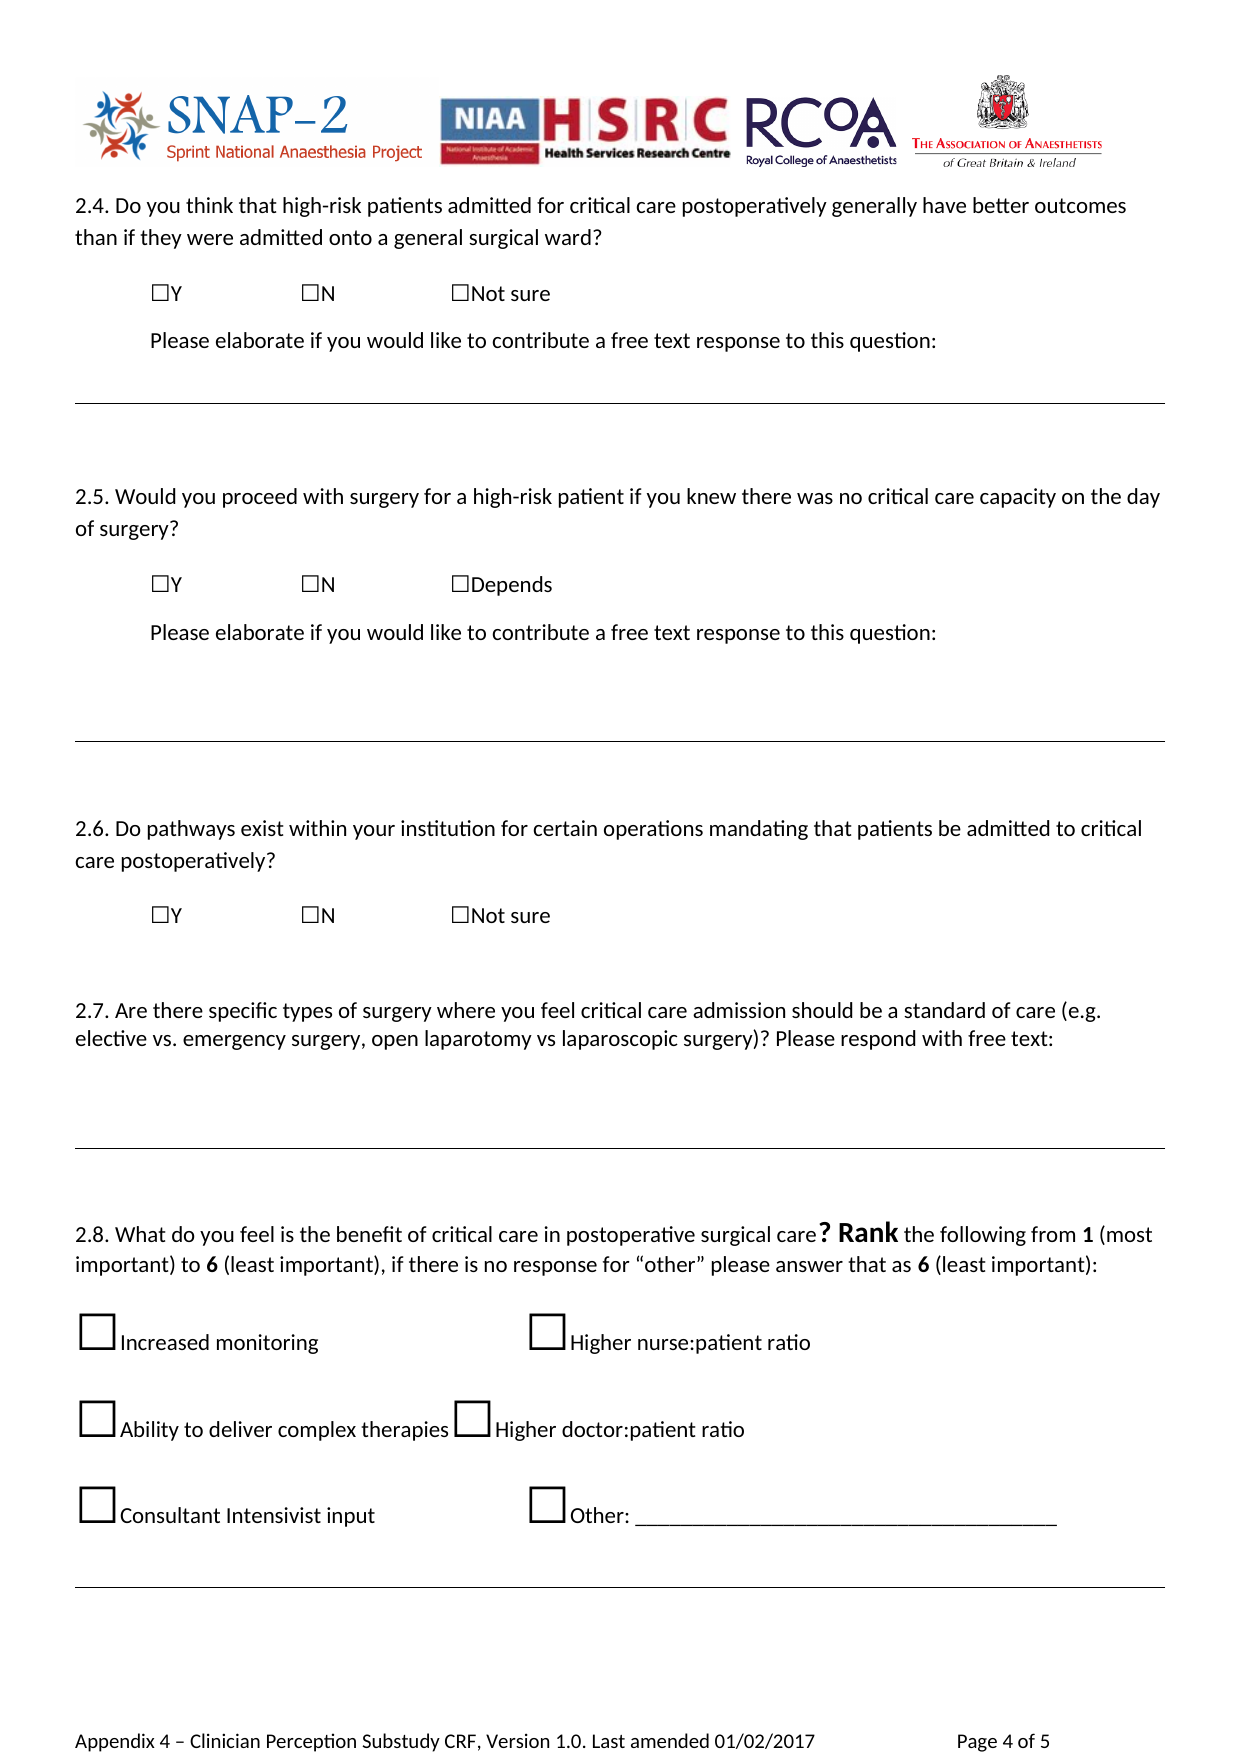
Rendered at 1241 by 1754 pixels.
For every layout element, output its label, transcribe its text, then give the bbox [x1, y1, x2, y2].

picture [746, 97, 897, 167]
text 2.6. Do pathways exist within your institution for certain operations mandating that patients be admitted to critical care postoperatively? [75, 814, 1165, 874]
text 2.5. Would you proceed with surgery for a high-risk patient if you knew there was no critical care capacity on the day of surgery? [75, 482, 1165, 543]
text ☐Consultant Intensivist input ☐Other: _____________________________________ [75, 1470, 1165, 1538]
text Please elaborate if you would like to contribute a free text response to this question: [75, 618, 1165, 646]
text ☐Increased monitoring ☐Higher nurse:patient ratio [75, 1297, 1165, 1365]
text 2.7. Are there specific types of surgery where you feel critical care admission should be a standard of care (e.g. elective vs. emergency surgery, open laparotomy vs laparoscopic surgery)? Please respond with free text: [75, 996, 1165, 1052]
text ☐Y ☐N ☐Not sure [75, 899, 1165, 931]
text Please elaborate if you would like to contribute a free text response to this question: [75, 326, 1165, 354]
text ☐Y ☐N ☐Not sure [75, 276, 1165, 308]
picture [75, 77, 732, 167]
text ☐Y ☐N ☐Depends [75, 568, 1165, 599]
text 2.8. What do you feel is the benefit of critical care in postoperative surgical care? Rank the following from 1 (most important) to 6 (least important), if there is no response for “other” please answer that as 6 (least important): [75, 1214, 1165, 1278]
text 2.4. Do you think that high-risk patients admitted for critical care postoperatively generally have better outcomes than if they were admitted onto a general surgical ward? [75, 191, 1165, 251]
text ☐Ability to deliver complex therapies ☐Higher doctor:patient ratio [75, 1383, 1165, 1452]
picture [912, 75, 1102, 167]
